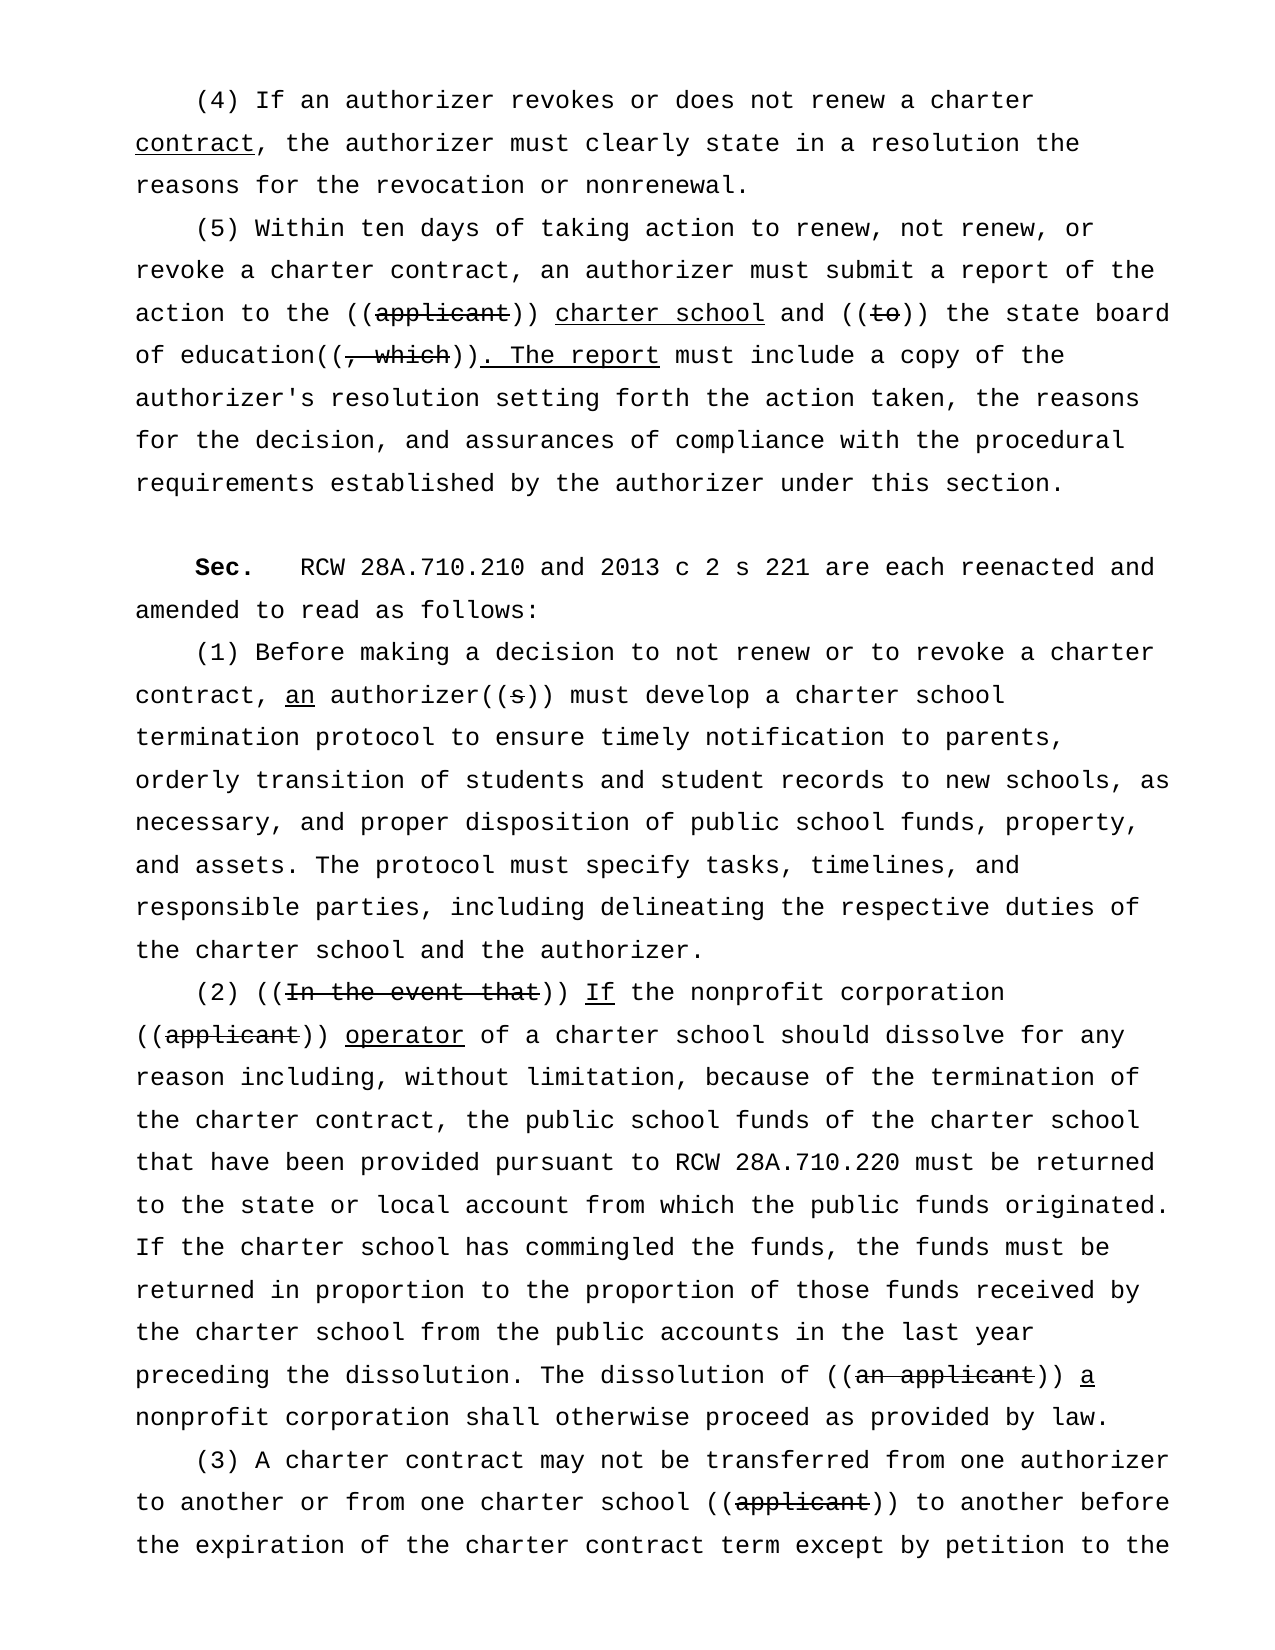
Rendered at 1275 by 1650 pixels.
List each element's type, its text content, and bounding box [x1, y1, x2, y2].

text (2) ((In the event that)) If the nonprofit corporation ((applicant)) operator of a charter school should dissolve for any reason including, without limitation, because of the termination of the charter contract, the public school funds of the charter school that have been provided pursuant to RCW 28A.710.220 must be returned to the state or local account from which the public funds originated. If the charter school has commingled the funds, the funds must be returned in proportion to the proportion of those funds received by the charter school from the public accounts in the last year preceding the dissolution. The dissolution of ((an applicant)) a nonprofit corporation shall otherwise proceed as provided by law. [135, 967, 1170, 1434]
text Sec. RCW 28A.710.210 and 2013 c 2 s 221 are each reenacted and amended to read as follows: [135, 542, 1170, 627]
text (4) If an authorizer revokes or does not renew a charter contract, the authorizer must clearly state in a resolution the reasons for the revocation or nonrenewal. [135, 75, 1170, 202]
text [135, 1434, 1170, 1562]
text (5) Within ten days of taking action to renew, not renew, or revoke a charter contract, an authorizer must submit a report of the action to the ((applicant)) charter school and ((to)) the state board of education((, which)). The report must include a copy of the authorizer's resolution setting forth the action taken, the reasons for the decision, and assurances of compliance with the procedural requirements established by the authorizer under this section. [135, 202, 1170, 500]
text (1) Before making a decision to not renew or to revoke a charter contract, an authorizer((s)) must develop a charter school termination protocol to ensure timely notification to parents, orderly transition of students and student records to new schools, as necessary, and proper disposition of public school funds, property, and assets. The protocol must specify tasks, timelines, and responsible parties, including delineating the respective duties of the charter school and the authorizer. [135, 627, 1170, 967]
